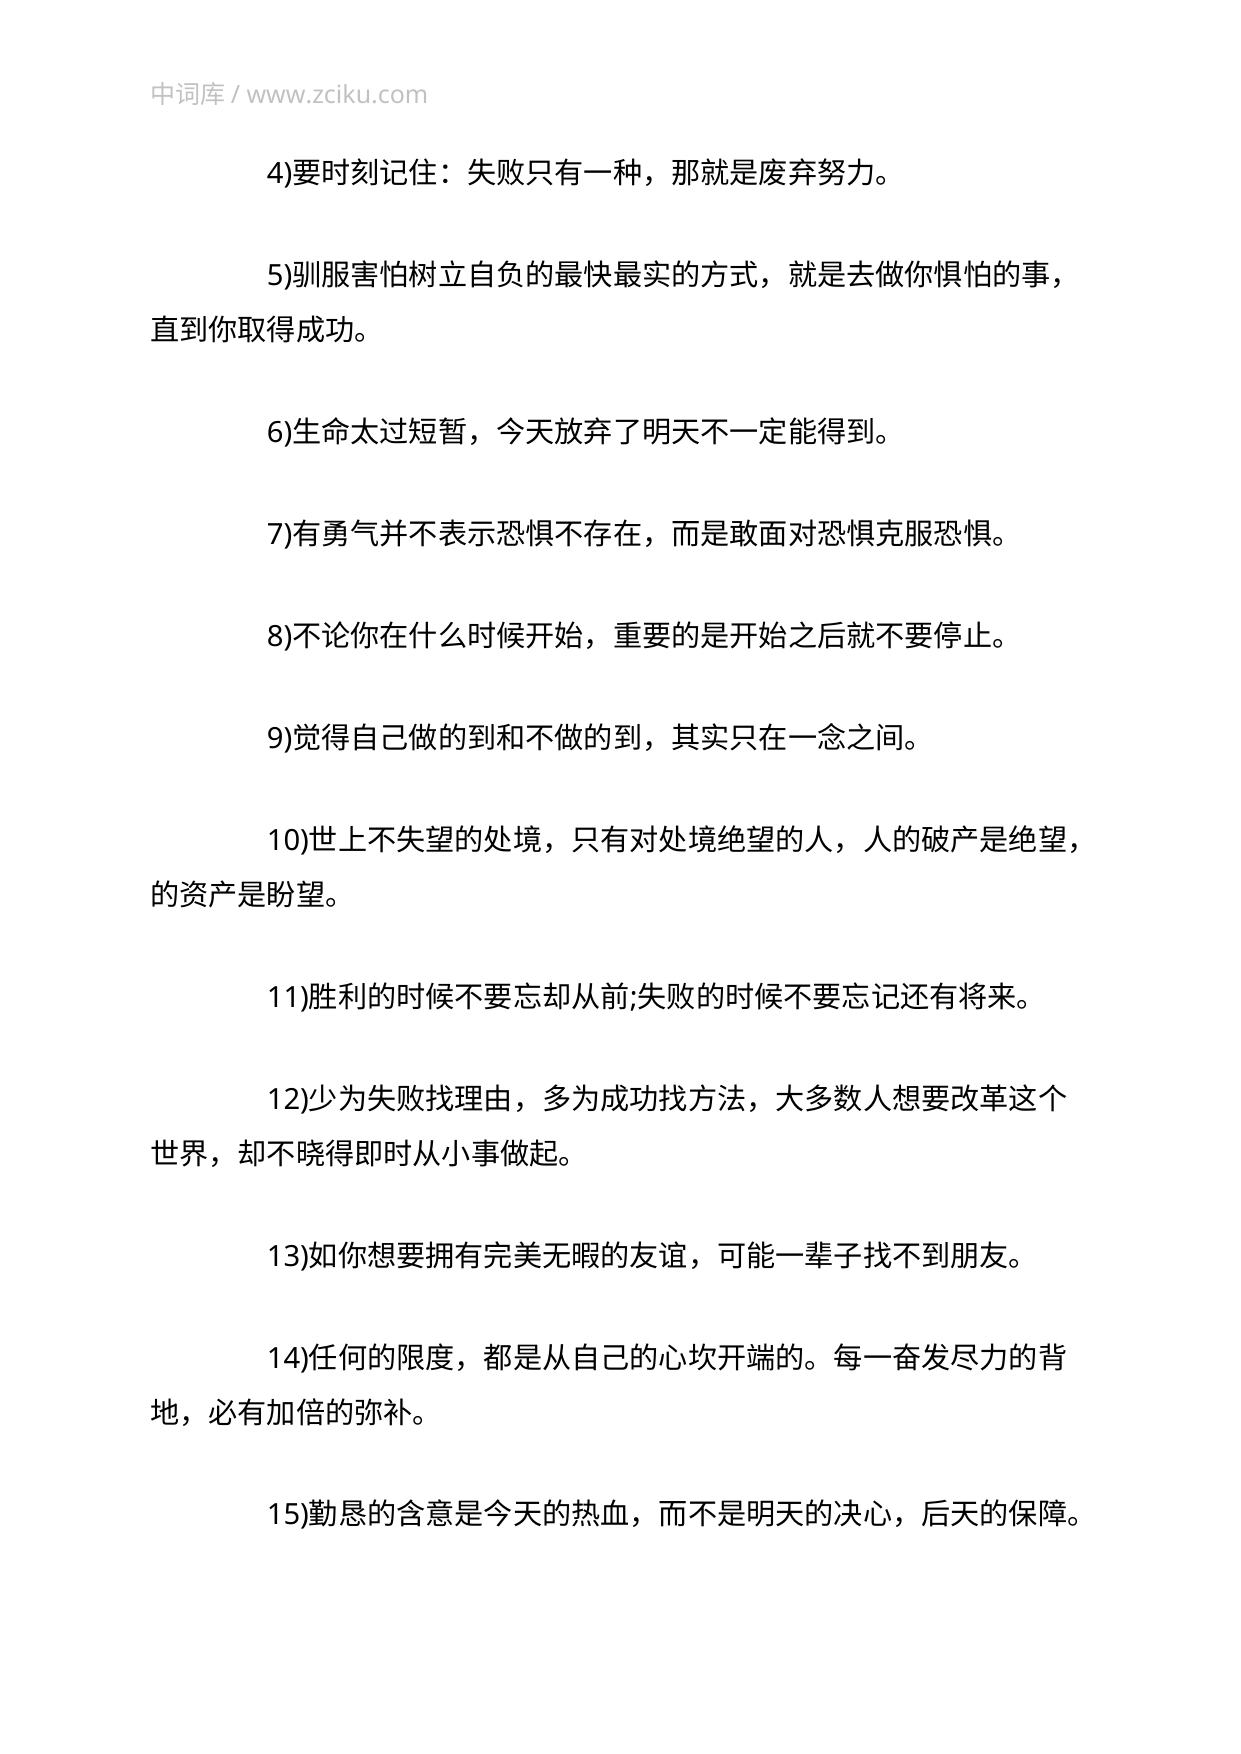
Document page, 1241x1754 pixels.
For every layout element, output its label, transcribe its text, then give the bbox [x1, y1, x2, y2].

text 7)有勇气并不表示恐惧不存在，而是敢面对恐惧克服恐惧。 [150, 511, 1090, 553]
text 12)少为失败找理由，多为成功找方法，大多数人想要改革这个世界，却不晓得即时从小事做起。 [150, 1075, 1090, 1173]
text 11)胜利的时候不要忘却从前;失败的时候不要忘记还有将来。 [150, 973, 1090, 1016]
text 13)如你想要拥有完美无暇的友谊，可能一辈子找不到朋友。 [150, 1232, 1090, 1274]
text 4)要时刻记住：失败只有一种，那就是废弃努力。 [150, 150, 1090, 192]
text 9)觉得自己做的到和不做的到，其实只在一念之间。 [150, 715, 1090, 757]
text 8)不论你在什么时候开始，重要的是开始之后就不要停止。 [150, 613, 1090, 655]
text 10)世上不失望的处境，只有对处境绝望的人，人的破产是绝望，的资产是盼望。 [150, 817, 1090, 914]
text 14)任何的限度，都是从自己的心坎开端的。每一奋发尽力的背地，必有加倍的弥补。 [150, 1334, 1090, 1431]
text 6)生命太过短暂，今天放弃了明天不一定能得到。 [150, 409, 1090, 451]
text 5)驯服害怕树立自负的最快最实的方式，就是去做你惧怕的事，直到你取得成功。 [150, 252, 1090, 349]
text 15)勤恳的含意是今天的热血，而不是明天的决心，后天的保障。 [150, 1491, 1090, 1533]
